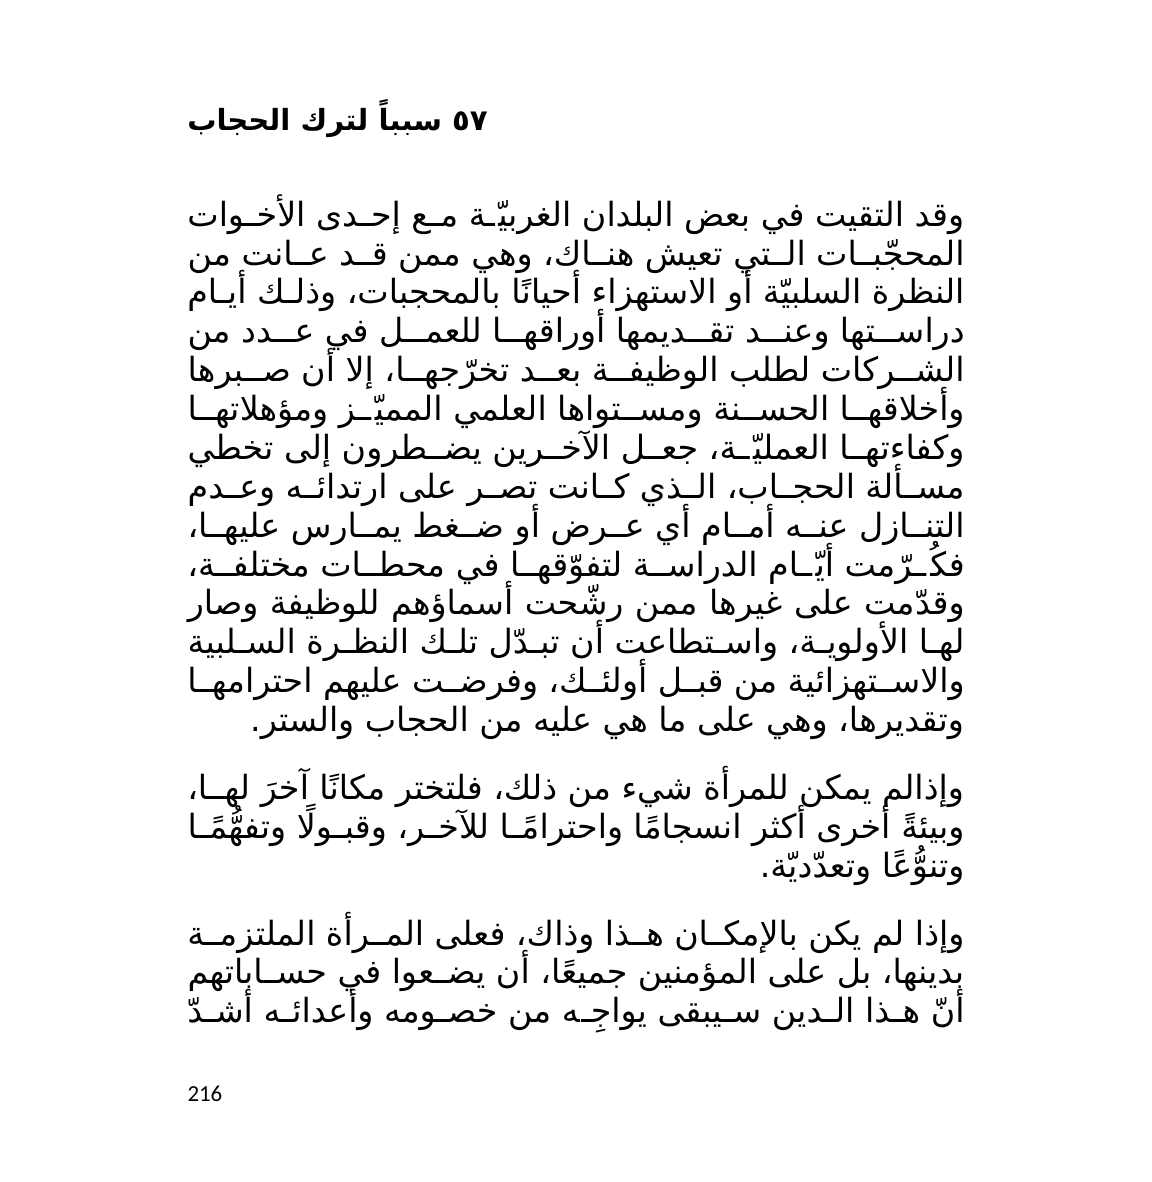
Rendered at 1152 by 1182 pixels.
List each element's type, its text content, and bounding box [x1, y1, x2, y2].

text وقد التقيت في بعض البلدان الغربيّة مع إحدى الأخوات المحجّبات التي تعيش هناك، وهي ممن قد عانت من النظرة السلبيّة أو الاستهزاء أحيانًا بالمحجبات، وذلك أيام دراستها وعند تقديمها أوراقها للعمل في عدد من الشركات لطلب الوظيفة بعد تخرّجها، إلا أن صبرها وأخلاقها الحسنة ومستواها العلمي المميّز ومؤهلاتها وكفاءتها العمليّة، جعل الآخرين يضطرون إلى تخطي مسألة الحجاب، الذي كانت تصر على ارتدائه وعدم التنازل عنه أمام أي عرض أو ضغط يمارس عليها، فكُرّمت أيّام الدراسة لتفوّقها في محطات مختلفة، وقدّمت على غيرها ممن رشّحت أسماؤهم للوظيفة وصار لها الأولوية، واستطاعت أن تبدّل تلك النظرة السلبية والاستهزائية من قبل أولئك، وفرضت عليهم احترامها وتقديرها، وهي على ما هي عليه من الحجاب والستر. [187, 195, 964, 739]
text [187, 914, 964, 1031]
text وإذالم يمكن للمرأة شيء من ذلك، فلتختر مكانًا آخرَ لها، وبيئةً أخرى أكثر انسجامًا واحترامًا للآخر، وقبولًا وتفهُّمًا وتنوُّعًا وتعدّديّة. [187, 768, 964, 885]
